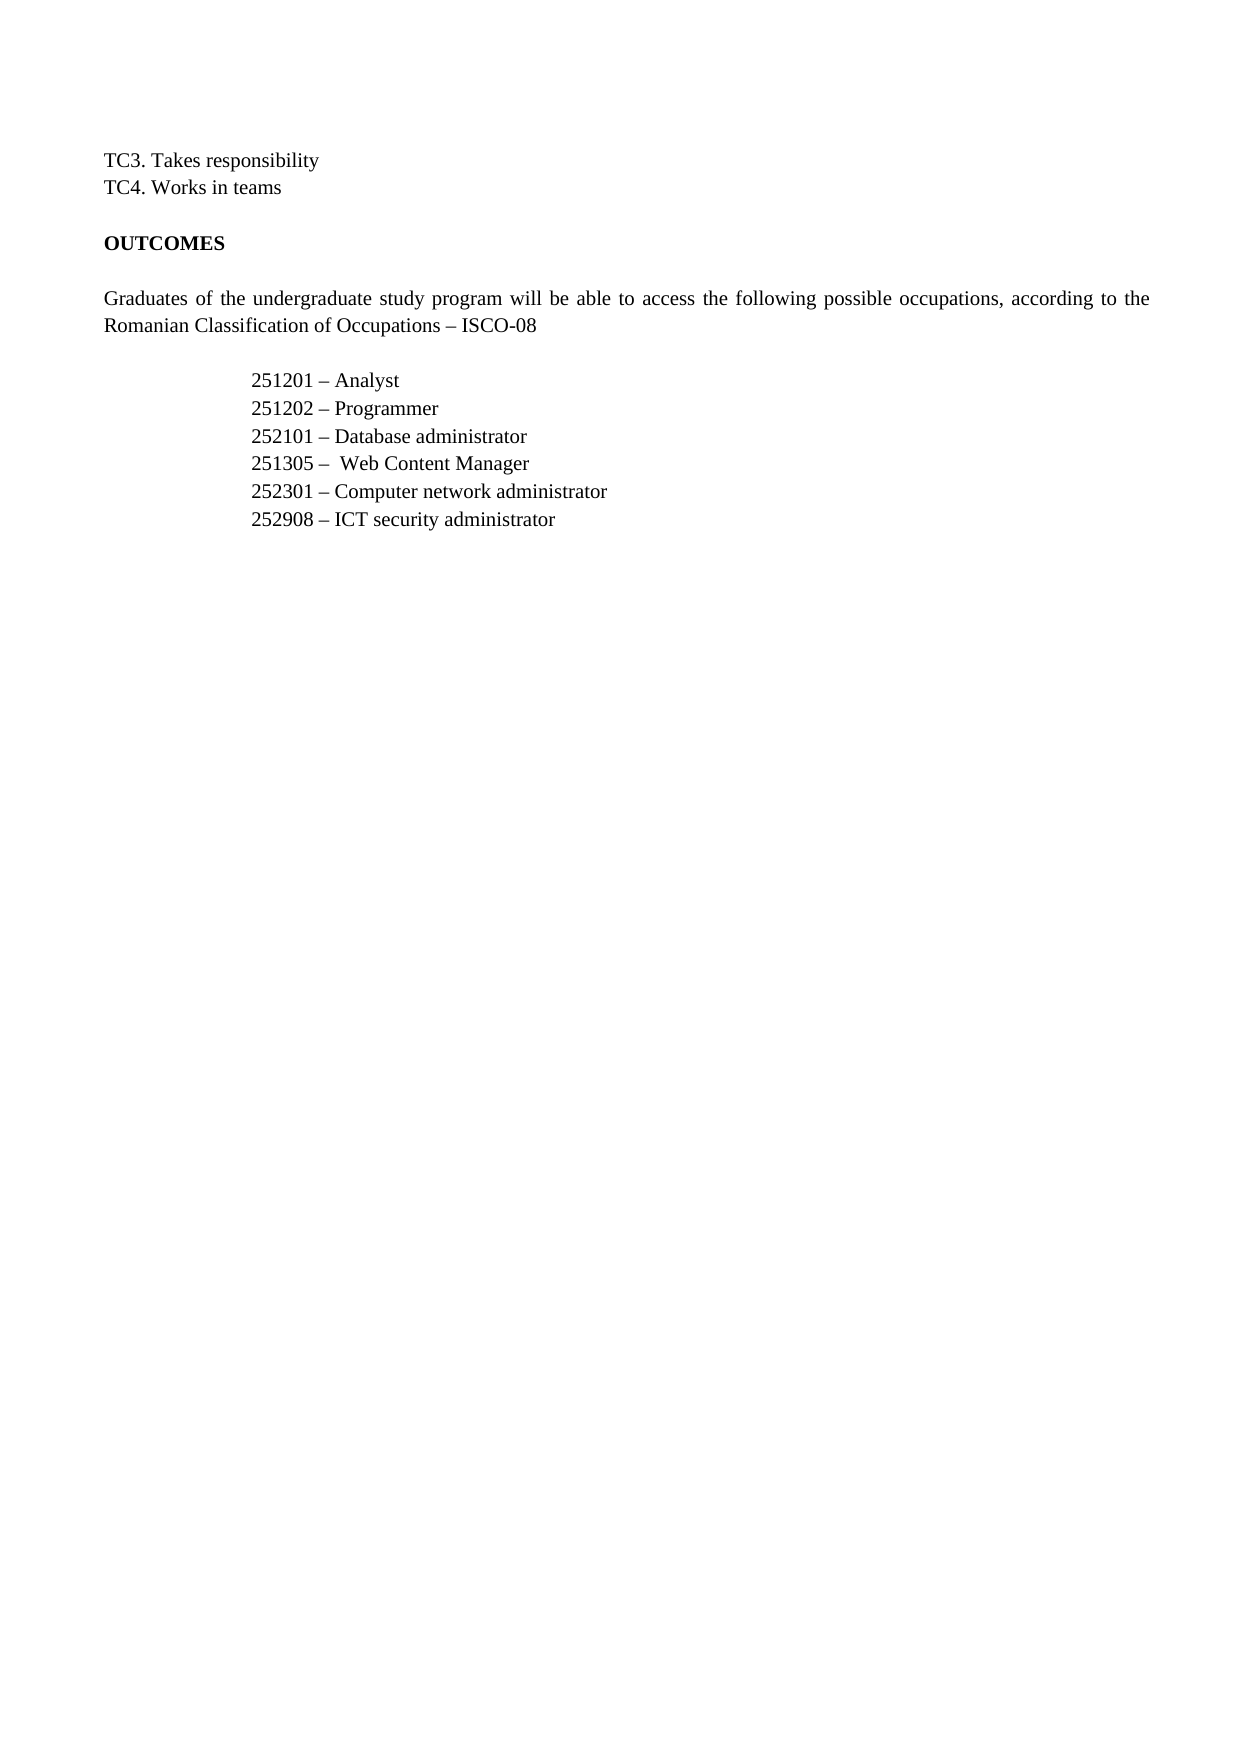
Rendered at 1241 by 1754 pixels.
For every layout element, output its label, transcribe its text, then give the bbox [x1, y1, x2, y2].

text 252101 – Database administrator [251, 424, 1152, 448]
text TC4. Works in teams [103, 175, 1152, 199]
text 252908 – ICT security administrator [251, 506, 1152, 531]
text 252301 – Computer network administrator [251, 479, 1152, 503]
text Graduates of the undergraduate study program will be able to access the following possible occupations, according to the Romanian Classification of Occupations – ISCO-08 [103, 286, 1152, 337]
text OUTCOMES [103, 230, 1152, 254]
text TC3. Takes responsibility [103, 148, 1152, 172]
text 251202 – Programmer [251, 396, 1152, 420]
text 251305 – Web Content Manager [251, 451, 1152, 475]
text 251201 – Analyst [251, 368, 1152, 392]
